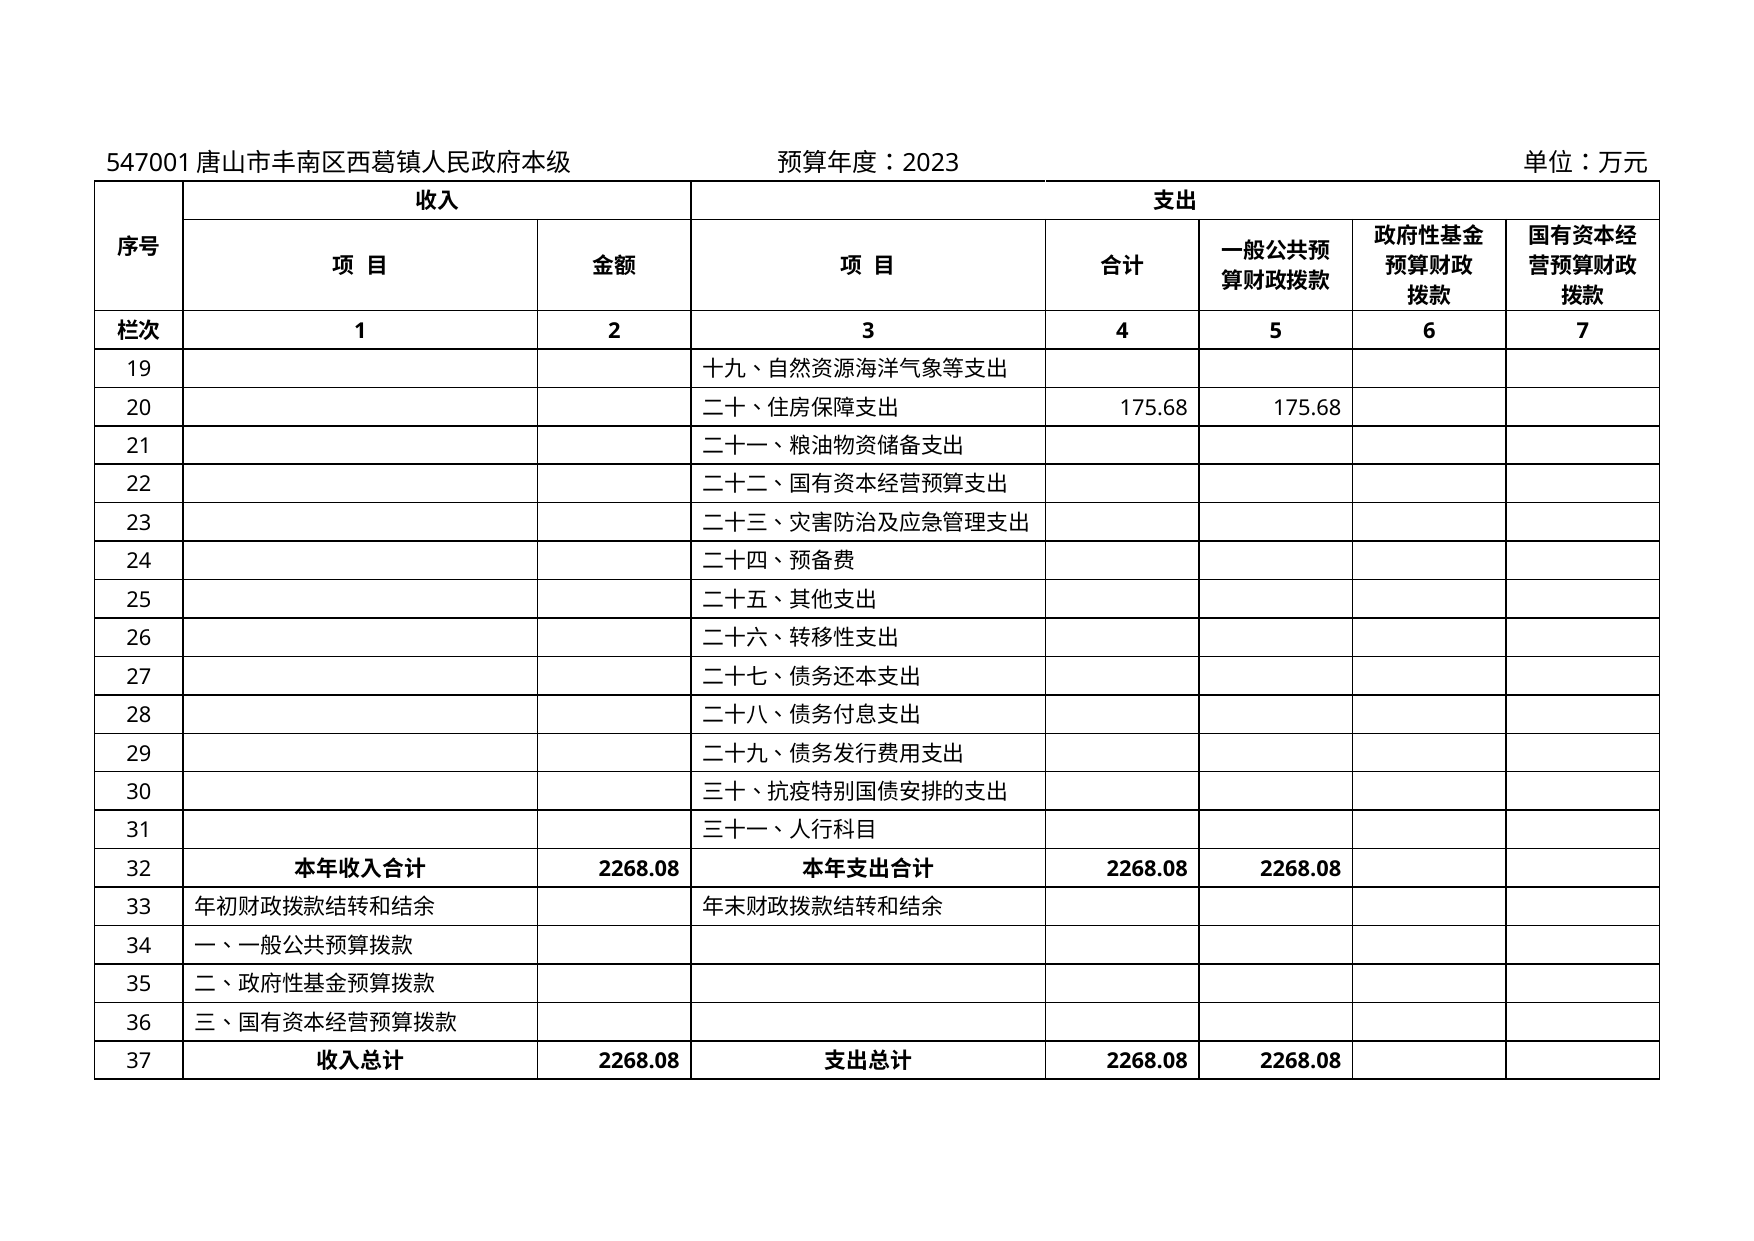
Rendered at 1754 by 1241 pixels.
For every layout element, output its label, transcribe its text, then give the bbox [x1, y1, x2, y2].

table_cell [538, 427, 690, 463]
table_cell [538, 888, 690, 924]
table_cell 二十、住房保障支出 [692, 388, 1045, 425]
table_cell [1200, 619, 1352, 656]
table_cell 三、国有资本经营预算拨款 [184, 1003, 537, 1040]
table_cell [184, 465, 537, 502]
table_cell 21 [95, 427, 182, 463]
table_cell 2268.08 [1046, 1042, 1198, 1078]
table_cell 二十八、债务付息支出 [692, 696, 1045, 732]
table_cell 2268.08 [538, 1042, 690, 1078]
table_cell 合计 [1046, 220, 1198, 309]
table_cell [538, 696, 690, 732]
table_cell [1200, 350, 1352, 386]
table_cell 2268.08 [1046, 849, 1198, 886]
table_cell 33 [95, 888, 182, 924]
table_cell [1046, 734, 1198, 771]
table_header 预算年度：2023 [692, 143, 1045, 180]
table_cell [1353, 580, 1505, 617]
table_cell [1507, 734, 1659, 771]
table_cell 二十三、灾害防治及应急管理支出 [692, 503, 1045, 540]
table_cell [1353, 734, 1505, 771]
table_cell 本年收入合计 [184, 849, 537, 886]
table_cell 31 [95, 811, 182, 848]
table_cell 2268.08 [1200, 1042, 1352, 1078]
table_cell [184, 503, 537, 540]
table_cell 175.68 [1046, 388, 1198, 425]
table_cell 37 [95, 1042, 182, 1078]
table_cell 19 [95, 350, 182, 386]
table_cell 29 [95, 734, 182, 771]
table_cell [1200, 1003, 1352, 1040]
table_cell [1507, 580, 1659, 617]
table_cell 政府性基金预算财政 拨款 [1353, 220, 1505, 309]
table_cell [1507, 965, 1659, 1001]
table_header 547001唐山市丰南区西葛镇人民政府本级 [95, 143, 690, 180]
table_cell [1507, 1042, 1659, 1078]
table_cell [1046, 427, 1198, 463]
table_cell [1200, 888, 1352, 924]
table_cell [1507, 427, 1659, 463]
table_cell [184, 350, 537, 386]
table_cell [1046, 811, 1198, 848]
table_cell [1046, 580, 1198, 617]
table_cell 二十二、国有资本经营预算支出 [692, 465, 1045, 502]
table_cell [1353, 811, 1505, 848]
table_cell [1046, 772, 1198, 809]
table_cell [1200, 542, 1352, 579]
table_cell [184, 657, 537, 694]
table_cell [1507, 503, 1659, 540]
table_cell [184, 619, 537, 656]
table_cell [538, 350, 690, 386]
table_cell 年末财政拨款结转和结余 [692, 888, 1045, 924]
table_cell 项 目 [692, 220, 1045, 309]
table_cell 36 [95, 1003, 182, 1040]
table_cell 35 [95, 965, 182, 1001]
table_cell [1046, 465, 1198, 502]
table_cell [692, 926, 1045, 963]
table_cell [1353, 965, 1505, 1001]
table_cell 7 [1507, 311, 1659, 348]
table_cell [1200, 696, 1352, 732]
table_cell 国有资本经营预算财政拨款 [1507, 220, 1659, 309]
table_cell [1507, 849, 1659, 886]
table_cell 一般公共预算财政拨款 [1200, 220, 1352, 309]
table_cell [1200, 965, 1352, 1001]
table_cell 二、政府性基金预算拨款 [184, 965, 537, 1001]
table_cell 2268.08 [1200, 849, 1352, 886]
table_cell [538, 926, 690, 963]
table_cell [184, 734, 537, 771]
table_cell [538, 619, 690, 656]
table_cell [1046, 696, 1198, 732]
table_cell 34 [95, 926, 182, 963]
table_cell [1046, 926, 1198, 963]
table_cell [184, 811, 537, 848]
table_cell 三十、抗疫特别国债安排的支出 [692, 772, 1045, 809]
table_cell [1353, 772, 1505, 809]
table_cell 2268.08 [538, 849, 690, 886]
table_cell 3 [692, 311, 1045, 348]
table_cell 支出 [692, 182, 1659, 219]
table_cell [1507, 657, 1659, 694]
table_cell [1353, 427, 1505, 463]
table_cell [1353, 619, 1505, 656]
table_cell 二十一、粮油物资储备支出 [692, 427, 1045, 463]
table_cell [184, 388, 537, 425]
table_cell [1507, 619, 1659, 656]
table_cell [1507, 1003, 1659, 1040]
table_cell 25 [95, 580, 182, 617]
table_cell 支出总计 [692, 1042, 1045, 1078]
table_cell [184, 580, 537, 617]
table_cell [1353, 1042, 1505, 1078]
table_cell 收入总计 [184, 1042, 537, 1078]
table_cell 收入 [184, 182, 690, 219]
table_cell [1046, 619, 1198, 656]
table_cell 20 [95, 388, 182, 425]
table_cell [184, 696, 537, 732]
table_cell 26 [95, 619, 182, 656]
table_cell 4 [1046, 311, 1198, 348]
table_cell 年初财政拨款结转和结余 [184, 888, 537, 924]
table_cell [538, 465, 690, 502]
table_cell [538, 811, 690, 848]
table_cell 23 [95, 503, 182, 540]
table_cell 二十五、其他支出 [692, 580, 1045, 617]
table_cell [1200, 734, 1352, 771]
table_cell [692, 965, 1045, 1001]
table_cell [538, 542, 690, 579]
table_cell [1353, 388, 1505, 425]
table_cell 二十七、债务还本支出 [692, 657, 1045, 694]
table_cell [538, 388, 690, 425]
table_cell [1353, 350, 1505, 386]
table_cell [538, 1003, 690, 1040]
table_cell 本年支出合计 [692, 849, 1045, 886]
table_cell [1353, 926, 1505, 963]
table_cell [1507, 542, 1659, 579]
table_cell [1353, 503, 1505, 540]
table_cell [1353, 465, 1505, 502]
table_cell [1353, 657, 1505, 694]
table_cell [538, 772, 690, 809]
table_cell [1200, 657, 1352, 694]
table_cell [1200, 465, 1352, 502]
table_cell [184, 772, 537, 809]
table_cell [538, 503, 690, 540]
table_cell [1046, 888, 1198, 924]
table_cell [1353, 696, 1505, 732]
table_cell [1507, 696, 1659, 732]
table_cell 30 [95, 772, 182, 809]
table_cell [1200, 811, 1352, 848]
table_cell [538, 580, 690, 617]
table_cell 项 目 [184, 220, 537, 309]
table_cell 2 [538, 311, 690, 348]
table_cell [1353, 542, 1505, 579]
table_cell [1046, 965, 1198, 1001]
table_cell [1507, 811, 1659, 848]
table_cell [1200, 772, 1352, 809]
table_cell [1200, 580, 1352, 617]
table_cell 十九、自然资源海洋气象等支出 [692, 350, 1045, 386]
table_cell 22 [95, 465, 182, 502]
table_cell [1046, 657, 1198, 694]
table_cell [1507, 926, 1659, 963]
table_cell [1046, 503, 1198, 540]
table_cell 三十一、人行科目 [692, 811, 1045, 848]
table_cell [1507, 888, 1659, 924]
table_cell [692, 1003, 1045, 1040]
table_cell 二十六、转移性支出 [692, 619, 1045, 656]
table_cell 27 [95, 657, 182, 694]
table_cell 6 [1353, 311, 1505, 348]
table_cell [1507, 388, 1659, 425]
table_cell [1507, 350, 1659, 386]
table_cell 二十四、预备费 [692, 542, 1045, 579]
table_cell [538, 965, 690, 1001]
table_cell 175.68 [1200, 388, 1352, 425]
table_cell [1046, 350, 1198, 386]
table_cell [1507, 465, 1659, 502]
table_cell 1 [184, 311, 537, 348]
table_cell 5 [1200, 311, 1352, 348]
table_cell 金额 [538, 220, 690, 309]
table_cell 序号 [95, 182, 182, 309]
table_cell [1353, 849, 1505, 886]
table_cell [1507, 772, 1659, 809]
table_cell [1200, 926, 1352, 963]
table_cell 32 [95, 849, 182, 886]
table_cell 一、一般公共预算拨款 [184, 926, 537, 963]
table_cell [184, 542, 537, 579]
table_header 单位：万元 [1046, 143, 1659, 180]
table_cell [1046, 542, 1198, 579]
table_cell 二十九、债务发行费用支出 [692, 734, 1045, 771]
table_cell 栏次 [95, 311, 182, 348]
table_cell [538, 734, 690, 771]
table_cell [1200, 503, 1352, 540]
table_cell [538, 657, 690, 694]
table_cell 28 [95, 696, 182, 732]
table_cell [184, 427, 537, 463]
table_cell [1200, 427, 1352, 463]
table_cell 24 [95, 542, 182, 579]
table_cell [1353, 888, 1505, 924]
table_cell [1353, 1003, 1505, 1040]
table_cell [1046, 1003, 1198, 1040]
